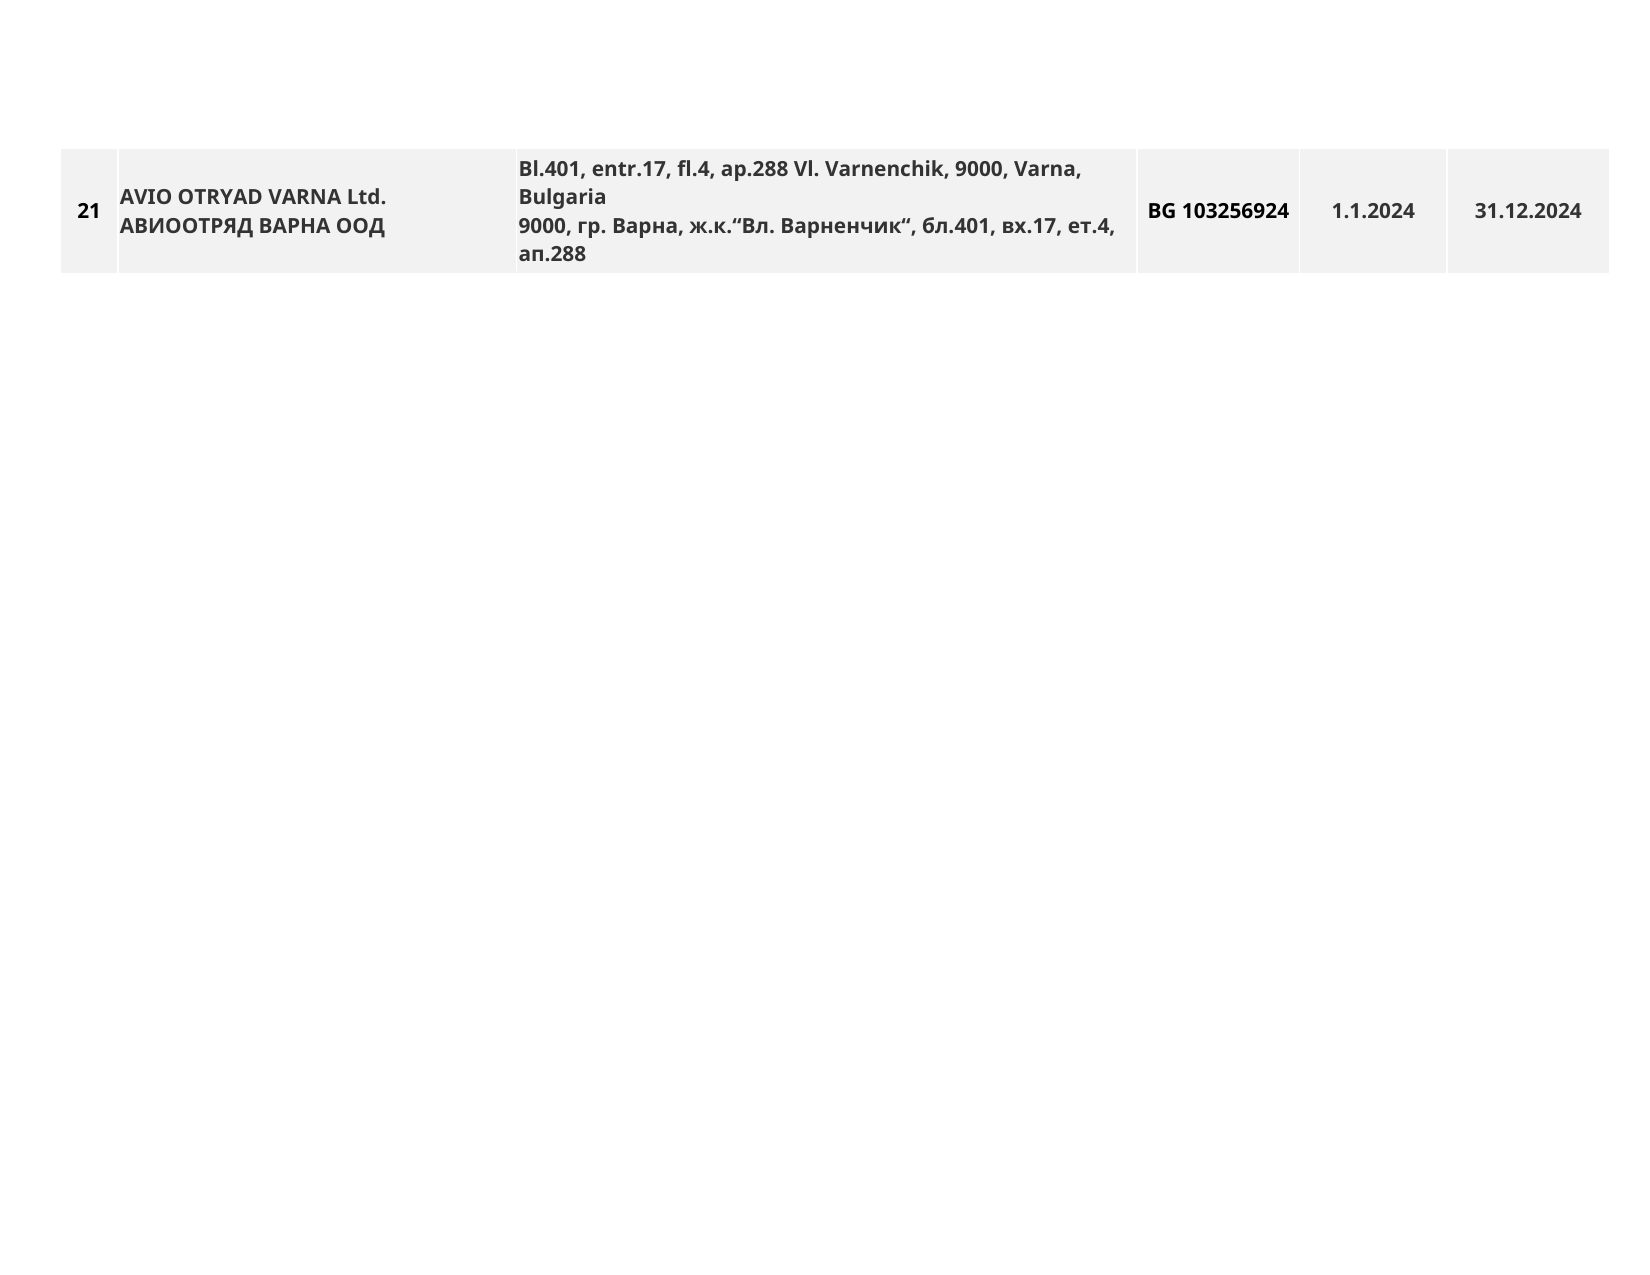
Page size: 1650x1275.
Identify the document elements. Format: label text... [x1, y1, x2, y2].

table_cell 31.12.2024 [1448, 149, 1609, 273]
table_cell Bl.401, entr.17, fl.4, ap.288 Vl. Varnenchik, 9000, Varna, Bulgaria 9000, гр. Варна, ж.к.“Вл. Варненчик“, бл.401, вх.17, ет.4, ап.288 [517, 149, 1136, 273]
table_cell 1.1.2024 [1300, 149, 1446, 273]
table_cell AVIO OTRYAD VARNA Ltd. АВИООТРЯД ВАРНА ООД [119, 149, 517, 273]
table_cell BG 103256924 [1138, 149, 1299, 273]
table_cell 21 [61, 149, 117, 273]
